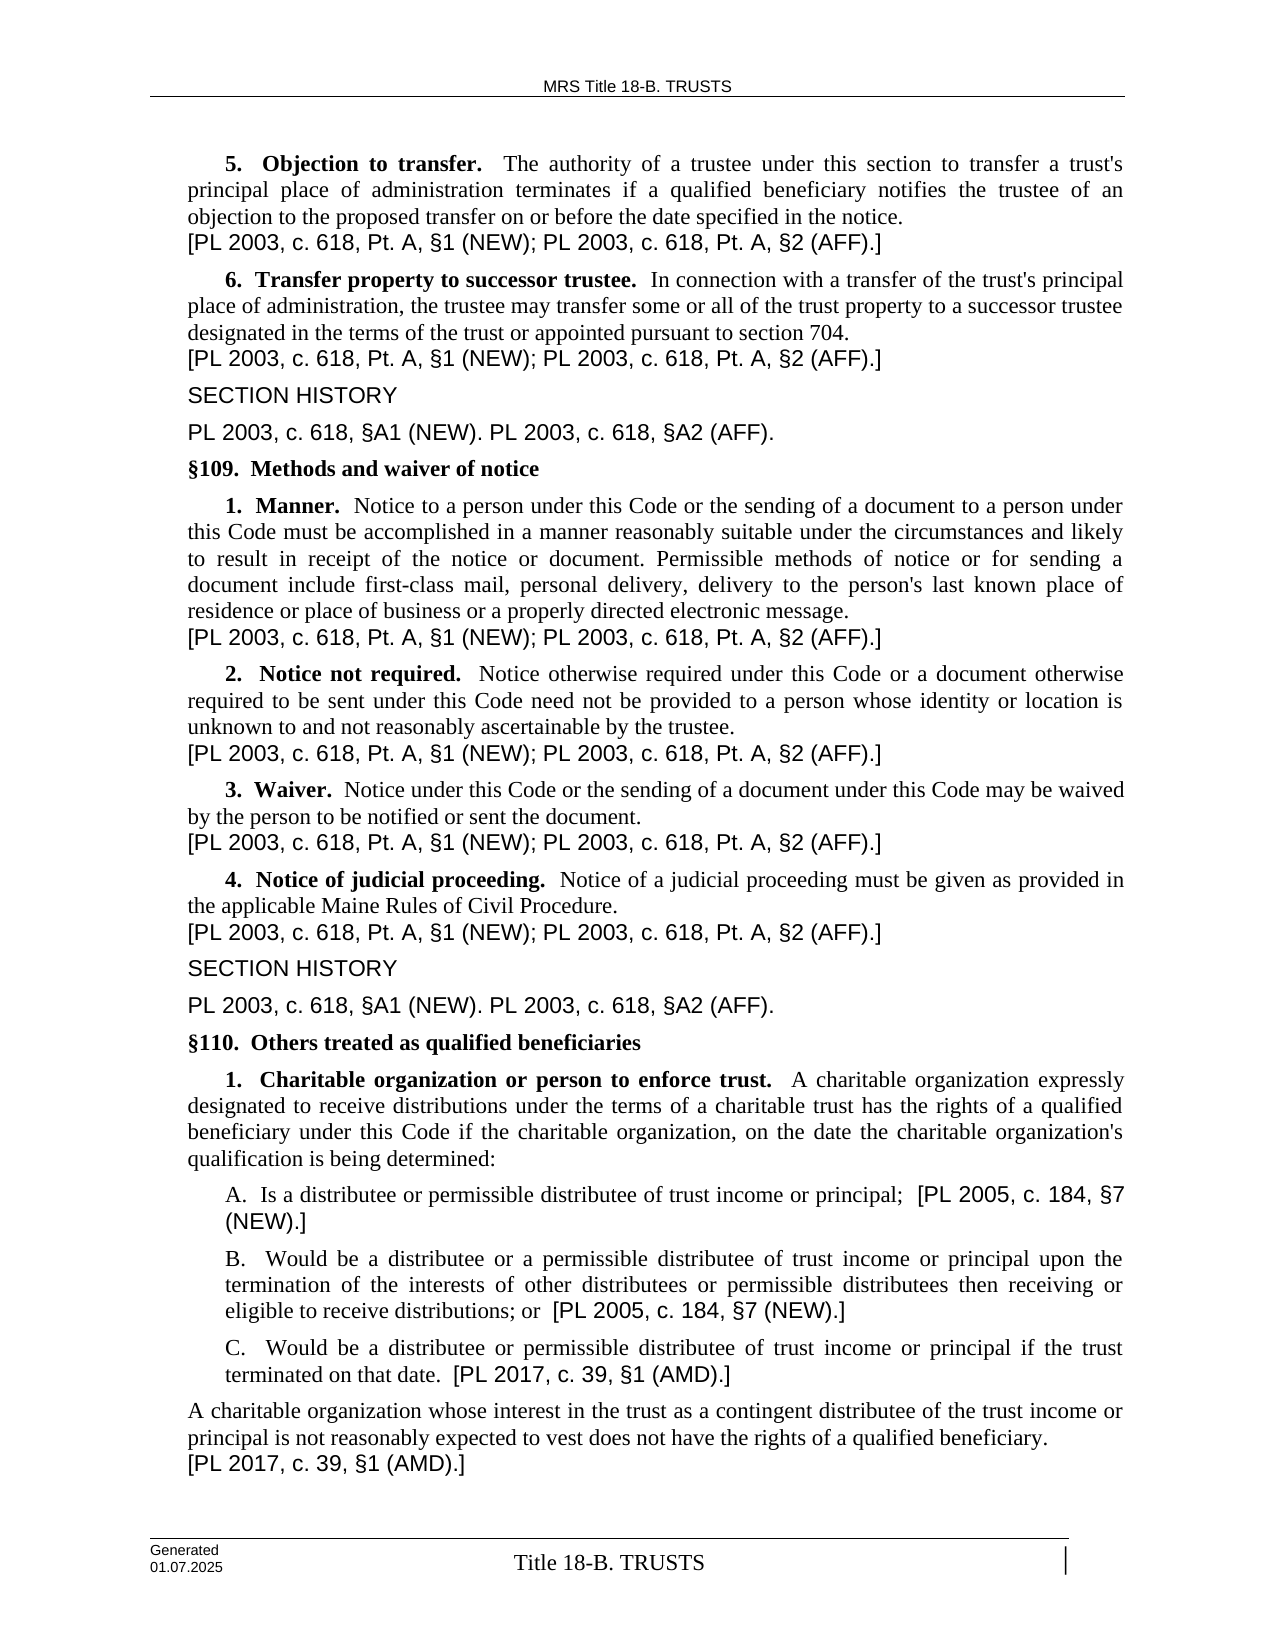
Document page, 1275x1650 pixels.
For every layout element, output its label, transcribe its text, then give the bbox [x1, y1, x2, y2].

text [PL 2017, c. 39, §1 (AMD).] [187, 1450, 1125, 1477]
text [PL 2003, c. 618, Pt. A, §1 (NEW); PL 2003, c. 618, Pt. A, §2 (AFF).] [187, 624, 1125, 650]
text 5. Objection to transfer. The authority of a trustee under this section to transfer a trust's principal place of administration terminates if a qualified beneficiary notifies the trustee of an objection to the proposed transfer on or before the date specified in the notice. [187, 150, 1125, 229]
text [PL 2003, c. 618, Pt. A, §1 (NEW); PL 2003, c. 618, Pt. A, §2 (AFF).] [187, 229, 1125, 255]
text §109. Methods and waiver of notice [187, 455, 1125, 482]
text [PL 2003, c. 618, Pt. A, §1 (NEW); PL 2003, c. 618, Pt. A, §2 (AFF).] [187, 918, 1125, 945]
text PL 2003, c. 618, §A1 (NEW). PL 2003, c. 618, §A2 (AFF). [187, 992, 1125, 1018]
text B. Would be a distributee or a permissible distributee of trust income or principal upon the termination of the interests of other distributees or permissible distributees then receiving or eligible to receive distributions; or [PL 2005, c. 184, §7 (NEW).] [225, 1245, 1125, 1324]
text [PL 2003, c. 618, Pt. A, §1 (NEW); PL 2003, c. 618, Pt. A, §2 (AFF).] [187, 739, 1125, 766]
text [PL 2003, c. 618, Pt. A, §1 (NEW); PL 2003, c. 618, Pt. A, §2 (AFF).] [187, 829, 1125, 855]
text 4. Notice of judicial proceeding. Notice of a judicial proceeding must be given as provided in the applicable Maine Rules of Civil Procedure. [187, 866, 1125, 918]
text C. Would be a distributee or permissible distributee of trust income or principal if the trust terminated on that date. [PL 2017, c. 39, §1 (AMD).] [225, 1334, 1125, 1387]
text [PL 2003, c. 618, Pt. A, §1 (NEW); PL 2003, c. 618, Pt. A, §2 (AFF).] [187, 345, 1125, 371]
text A charitable organization whose interest in the trust as a contingent distributee of the trust income or principal is not reasonably expected to vest does not have the rights of a qualified beneficiary. [187, 1397, 1125, 1450]
text 6. Transfer property to successor trustee. In connection with a transfer of the trust's principal place of administration, the trustee may transfer some or all of the trust property to a successor trustee designated in the terms of the trust or appointed pursuant to section 704. [187, 266, 1125, 345]
text 1. Charitable organization or person to enforce trust. A charitable organization expressly designated to receive distributions under the terms of a charitable trust has the rights of a qualified beneficiary under this Code if the charitable organization, on the date the charitable organization's qualification is being determined: [187, 1066, 1125, 1171]
text PL 2003, c. 618, §A1 (NEW). PL 2003, c. 618, §A2 (AFF). [187, 418, 1125, 445]
text 3. Waiver. Notice under this Code or the sending of a document under this Code may be waived by the person to be notified or sent the document. [187, 776, 1125, 829]
text 2. Notice not required. Notice otherwise required under this Code or a document otherwise required to be sent under this Code need not be provided to a person whose identity or location is unknown to and not reasonably ascertainable by the trustee. [187, 661, 1125, 739]
text SECTION HISTORY [187, 382, 1125, 408]
text A. Is a distributee or permissible distributee of trust income or principal; [PL 2005, c. 184, §7 (NEW).] [225, 1181, 1125, 1234]
text 1. Manner. Notice to a person under this Code or the sending of a document to a person under this Code must be accomplished in a manner reasonably suitable under the circumstances and likely to result in receipt of the notice or document. Permissible methods of notice or for sending a document include first-class mail, personal delivery, delivery to the person's last known place of residence or place of business or a properly directed electronic message. [187, 492, 1125, 624]
text §110. Others treated as qualified beneficiaries [187, 1029, 1125, 1055]
text SECTION HISTORY [187, 955, 1125, 982]
